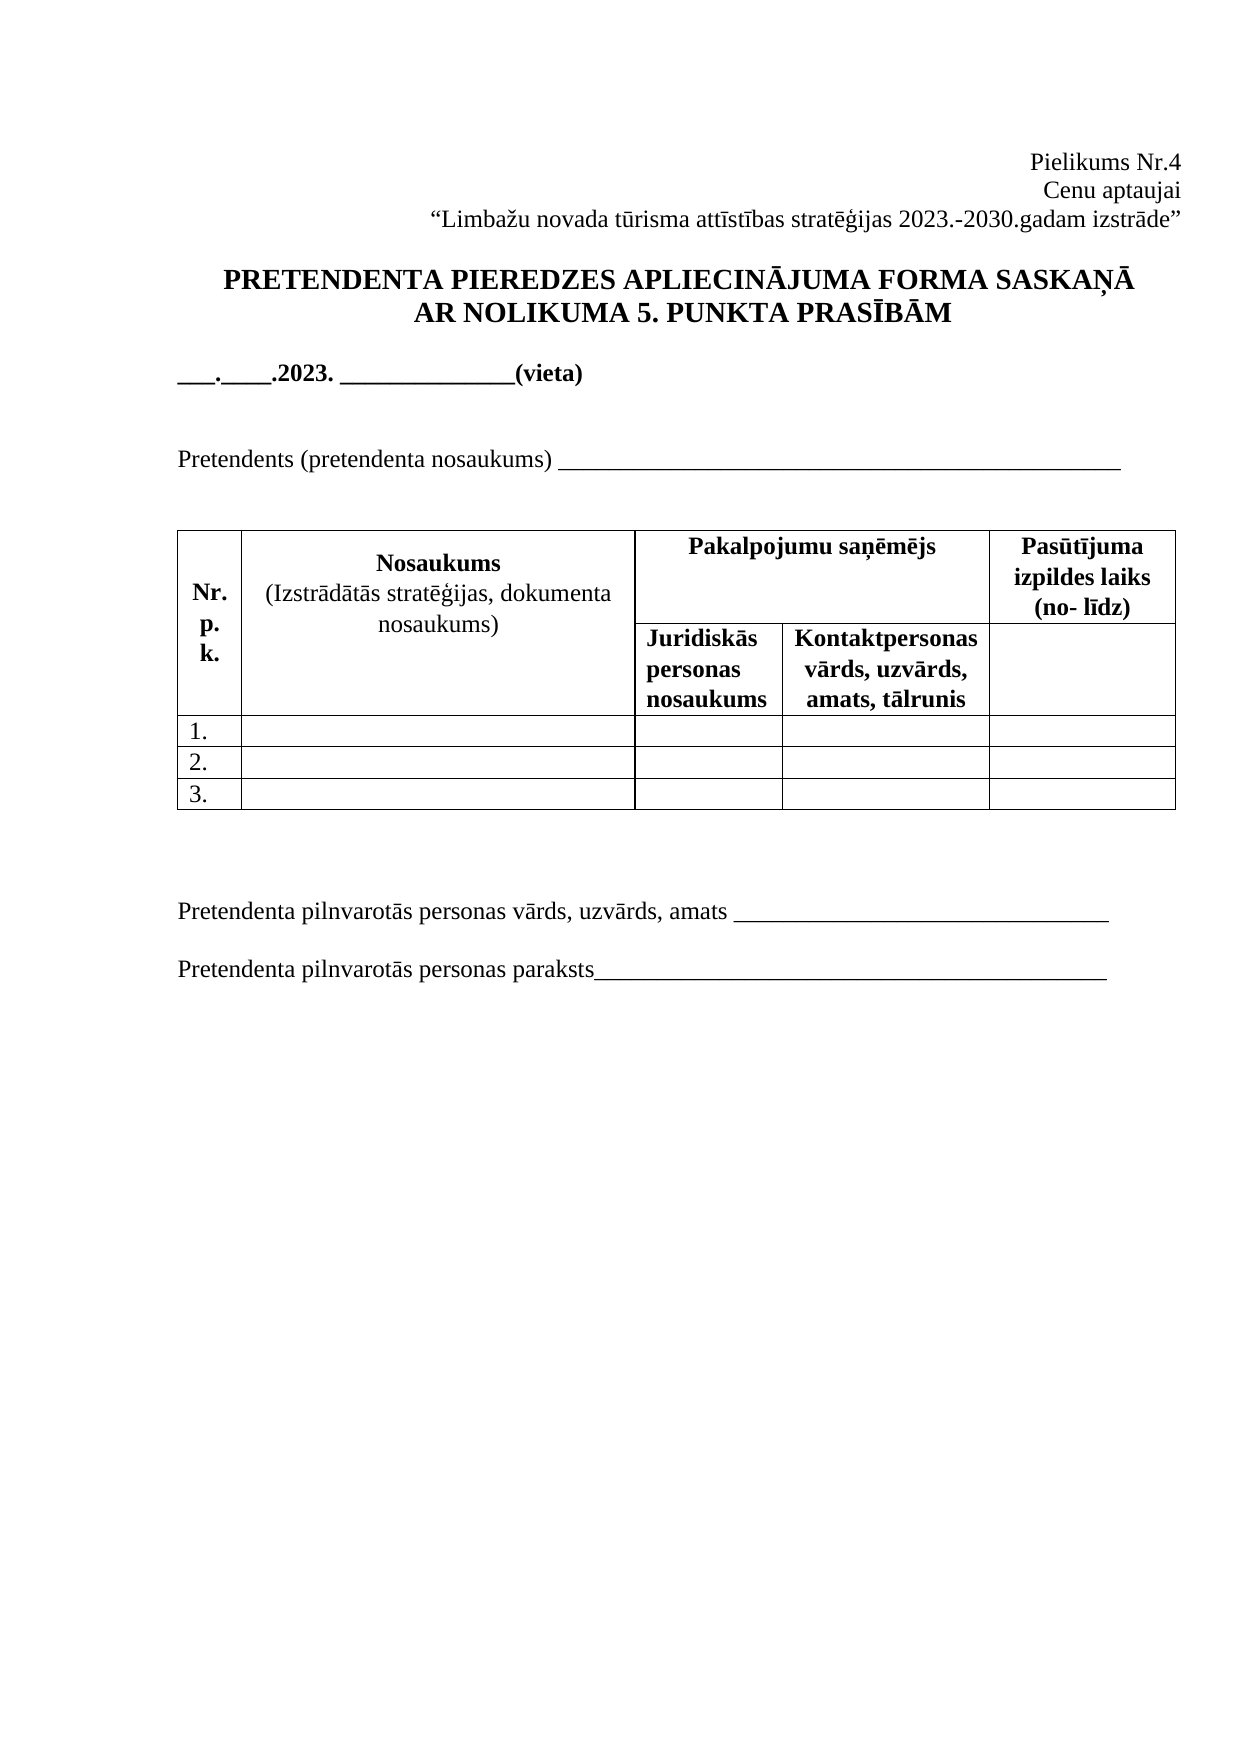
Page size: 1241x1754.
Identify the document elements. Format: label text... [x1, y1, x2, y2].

text ___.____.2023. ______________(vieta) [177, 358, 1181, 386]
table_cell 1. [178, 716, 241, 746]
text Pielikums Nr.4 [177, 147, 1181, 176]
table_header Pasūtījuma izpildes laiks (no- līdz) [990, 531, 1175, 622]
table_cell [783, 779, 989, 809]
table_cell [990, 779, 1175, 809]
table_cell [636, 747, 782, 778]
text “Limbažu novada tūrisma attīstības stratēģijas 2023.-2030.gadam izstrāde” [177, 204, 1181, 233]
table_cell 3. [178, 779, 241, 809]
table_cell [990, 624, 1175, 715]
text Cenu aptaujai [177, 176, 1181, 204]
table_cell [990, 716, 1175, 746]
table_cell Juridiskās personas nosaukums [636, 624, 782, 715]
text ar nolikuma 5. punkta prasībām [177, 295, 1181, 329]
table_cell [242, 716, 634, 746]
table_cell [783, 716, 989, 746]
table_cell [636, 716, 782, 746]
text Pretendents (pretendenta nosaukums) _____________________________________________ [177, 444, 1181, 473]
table_cell [636, 779, 782, 809]
table_header Nosaukums (Izstrādātās stratēģijas, dokumenta nosaukums) [242, 531, 634, 715]
table_cell Kontaktpersonas vārds, uzvārds, amats, tālrunis [783, 624, 989, 715]
table_cell 2. [178, 747, 241, 778]
table_header Pakalpojumu saņēmējs [636, 531, 989, 622]
table_cell [990, 747, 1175, 778]
table_cell [242, 747, 634, 778]
table_cell [242, 779, 634, 809]
text Pretendenta pilnvarotās personas paraksts_________________________________________ [177, 954, 1181, 983]
table_cell [783, 747, 989, 778]
text Pretendenta pilnvarotās personas vārds, uzvārds, amats ______________________________ [177, 896, 1181, 925]
table_header Nr.p. k. [178, 531, 241, 715]
text Pretendenta pieredzes apliecinājuma forma saskaņā [177, 262, 1181, 295]
